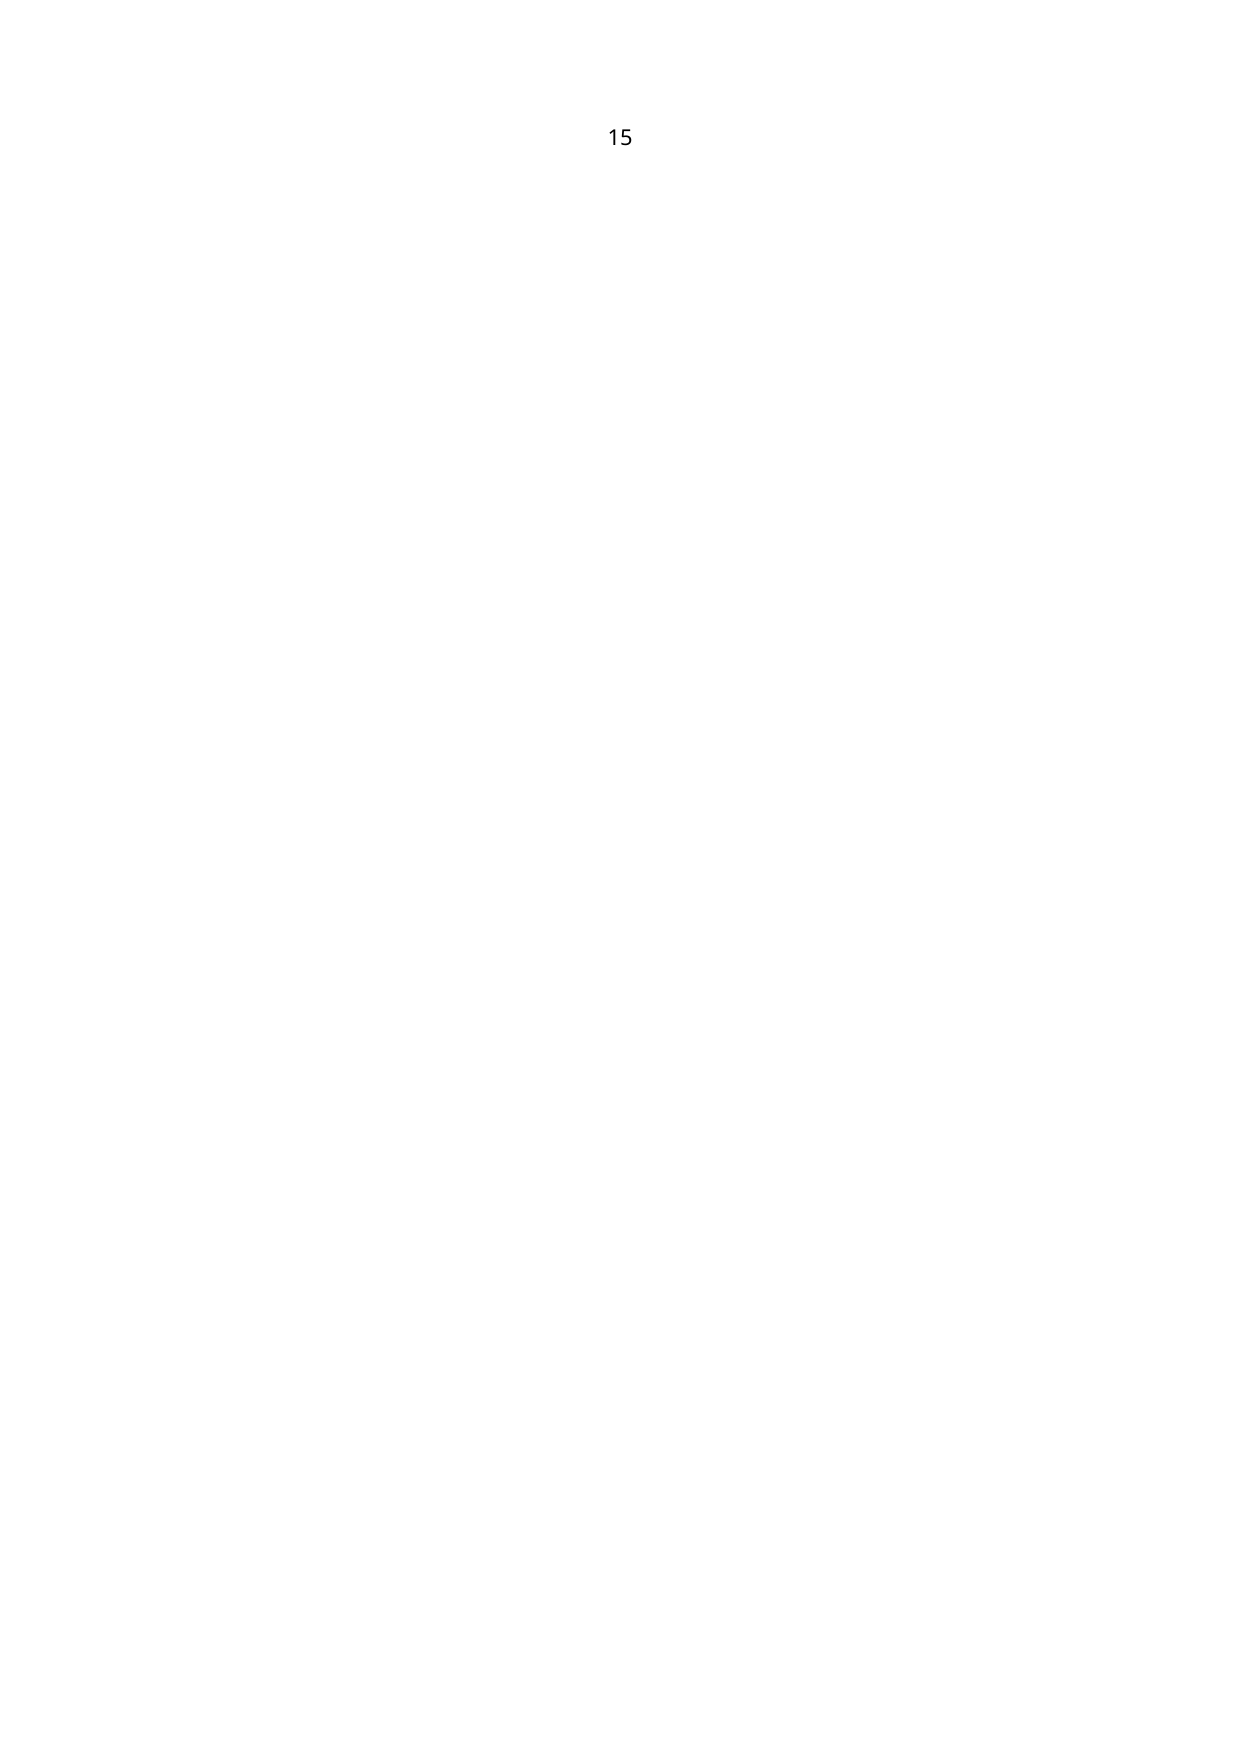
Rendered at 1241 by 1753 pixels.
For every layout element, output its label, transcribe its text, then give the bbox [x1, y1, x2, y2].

text 15 [106, 122, 1134, 152]
